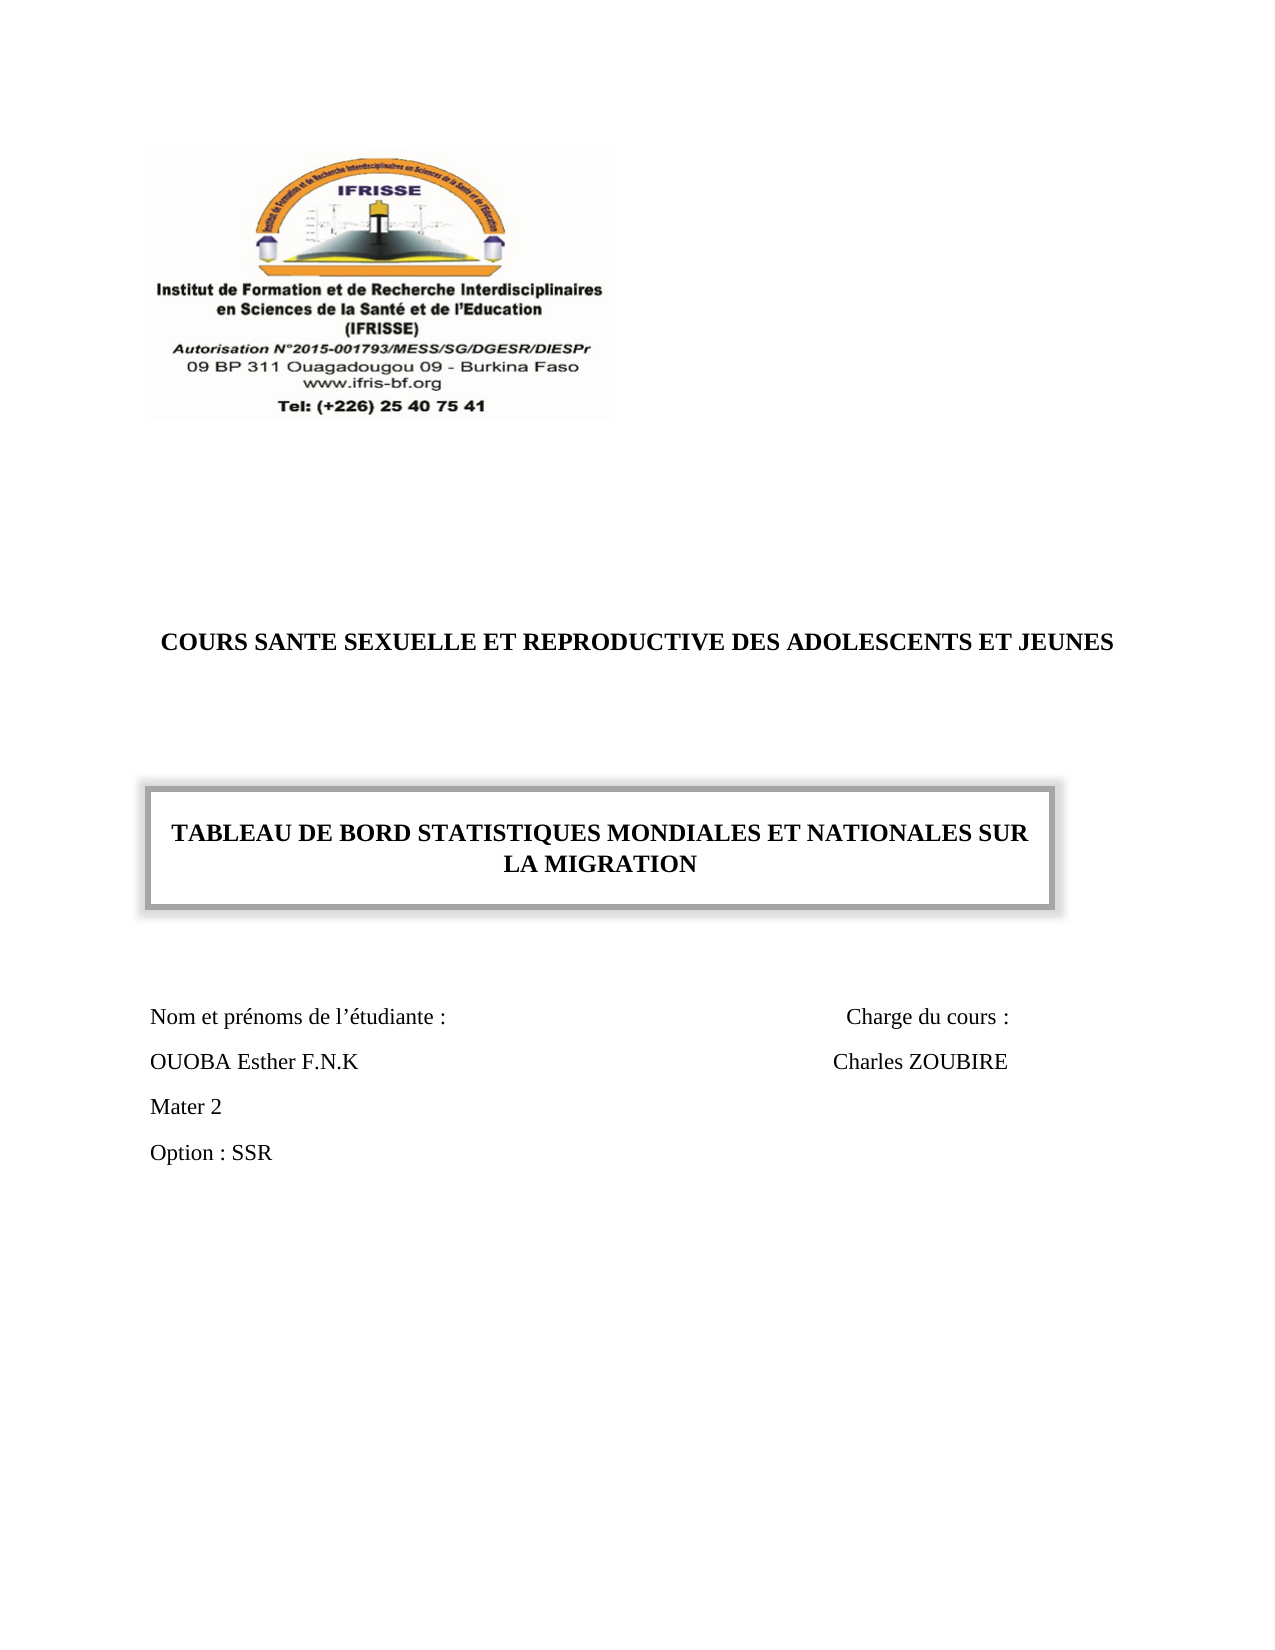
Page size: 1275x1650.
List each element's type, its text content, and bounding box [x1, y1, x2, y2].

text Option : SSR [150, 1138, 1125, 1165]
text OUOBA Esther F.N.K Charles ZOUBIRE [150, 1048, 1125, 1075]
text Mater 2 [150, 1093, 1125, 1120]
text COURS SANTE SEXUELLE ET REPRODUCTIVE DES ADOLESCENTS ET JEUNES [150, 627, 1125, 656]
text Nom et prénoms de l’étudiante : Charge du cours : [150, 1003, 1125, 1029]
picture [150, 150, 609, 421]
